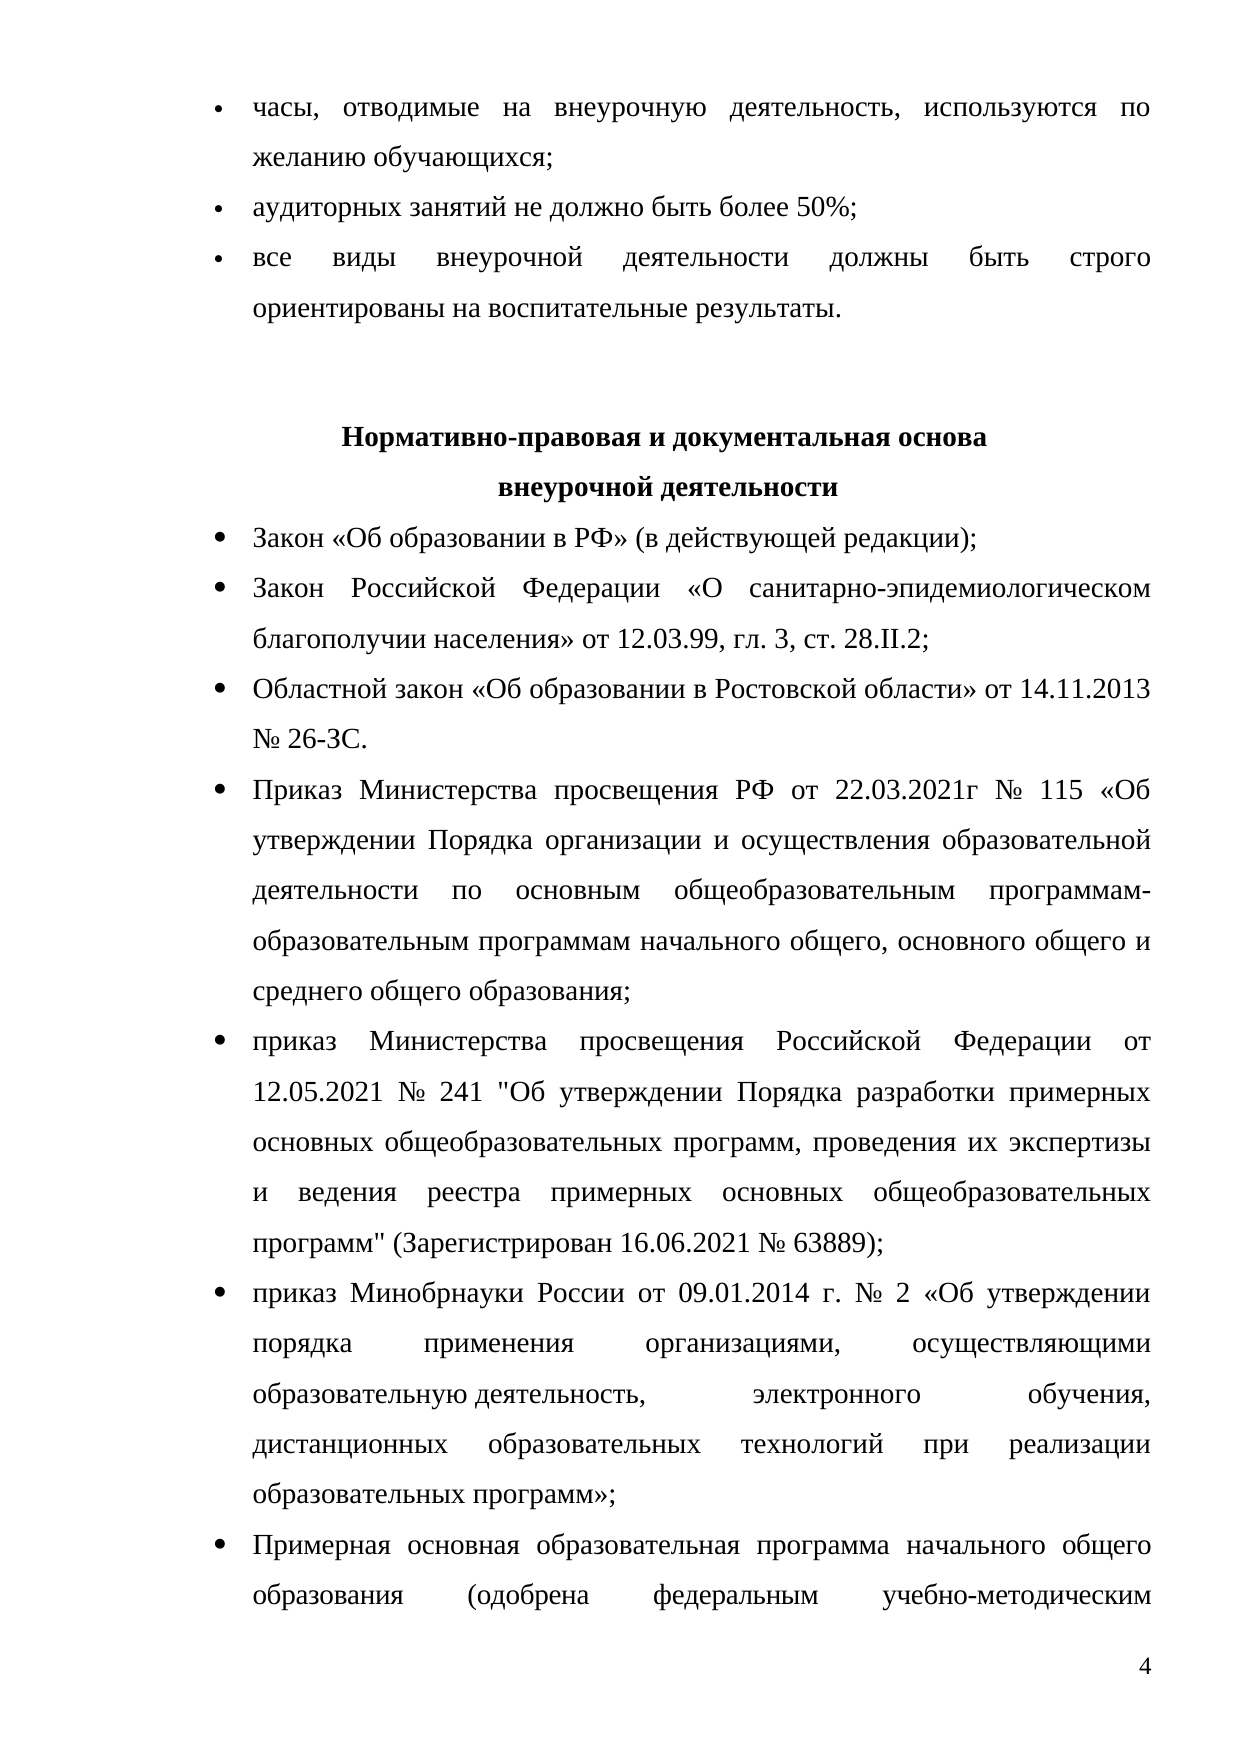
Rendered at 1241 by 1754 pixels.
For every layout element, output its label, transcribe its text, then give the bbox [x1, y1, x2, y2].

list Областной закон «Об образовании в Ростовской области» от 14.11.2013 № 26-ЗС. [215, 671, 1152, 755]
list приказ Минобрнауки России от 09.01.2014 г. № 2 «Об утверждении порядка применения организациями, осуществляющими образовательную деятельность, электронного обучения, дистанционных образовательных технологий при реализации образовательных программ»; [215, 1275, 1152, 1510]
list аудиторных занятий не должно быть более 50%; [215, 189, 1152, 223]
list Приказ Министерства просвещения РФ от 22.03.2021г № 115 «Об утверждении Порядка организации и осуществления образовательной деятельности по основным общеобразовательным программам- образовательным программам начального общего, основного общего и среднего общего образования; [215, 772, 1152, 1007]
list часы, отводимые на внеурочную деятельность, используются по желанию обучающихся; [215, 89, 1152, 172]
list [215, 1527, 1152, 1611]
text внеурочной деятельности [177, 469, 1152, 503]
list Закон «Об образовании в РФ» (в действующей редакции); [215, 520, 1152, 553]
text Нормативно-правовая и документальная основа [177, 419, 1152, 453]
list приказ Министерства просвещения Российской Федерации от 12.05.2021 № 241 "Об утверждении Порядка разработки примерных основных общеобразовательных программ, проведения их экспертизы и ведения реестра примерных основных общеобразовательных программ" (Зарегистрирован 16.06.2021 № 63889); [215, 1023, 1152, 1258]
list все виды внеурочной деятельности должны быть строго ориентированы на воспитательные результаты. [215, 239, 1152, 323]
list Закон Российской Федерации «О санитарно-эпидемиологическом благополучии населения» от 12.03.99, гл. 3, ст. 28.II.2; [215, 570, 1152, 654]
